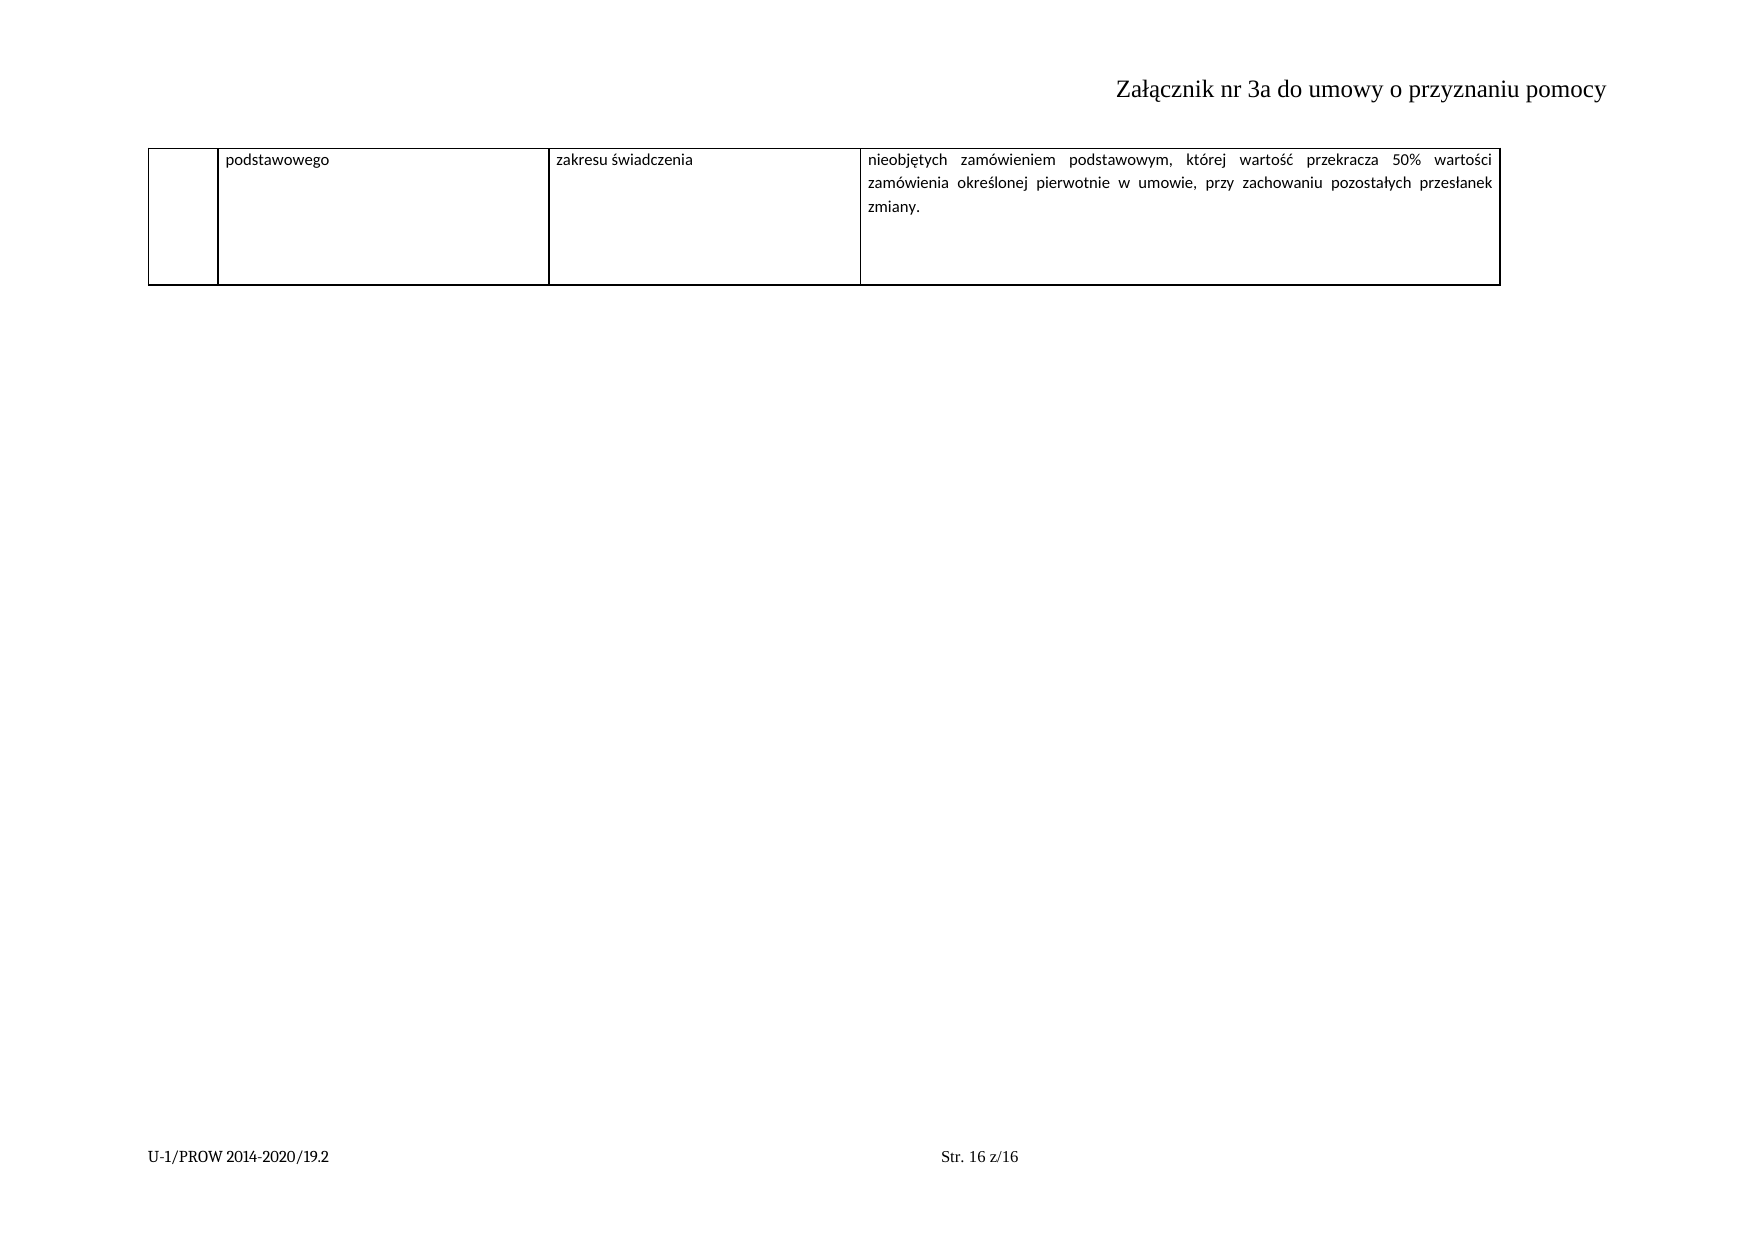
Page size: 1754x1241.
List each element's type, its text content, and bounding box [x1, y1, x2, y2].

table_cell 29 [149, 149, 217, 284]
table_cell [219, 149, 548, 284]
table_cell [550, 149, 860, 284]
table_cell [861, 149, 1499, 284]
